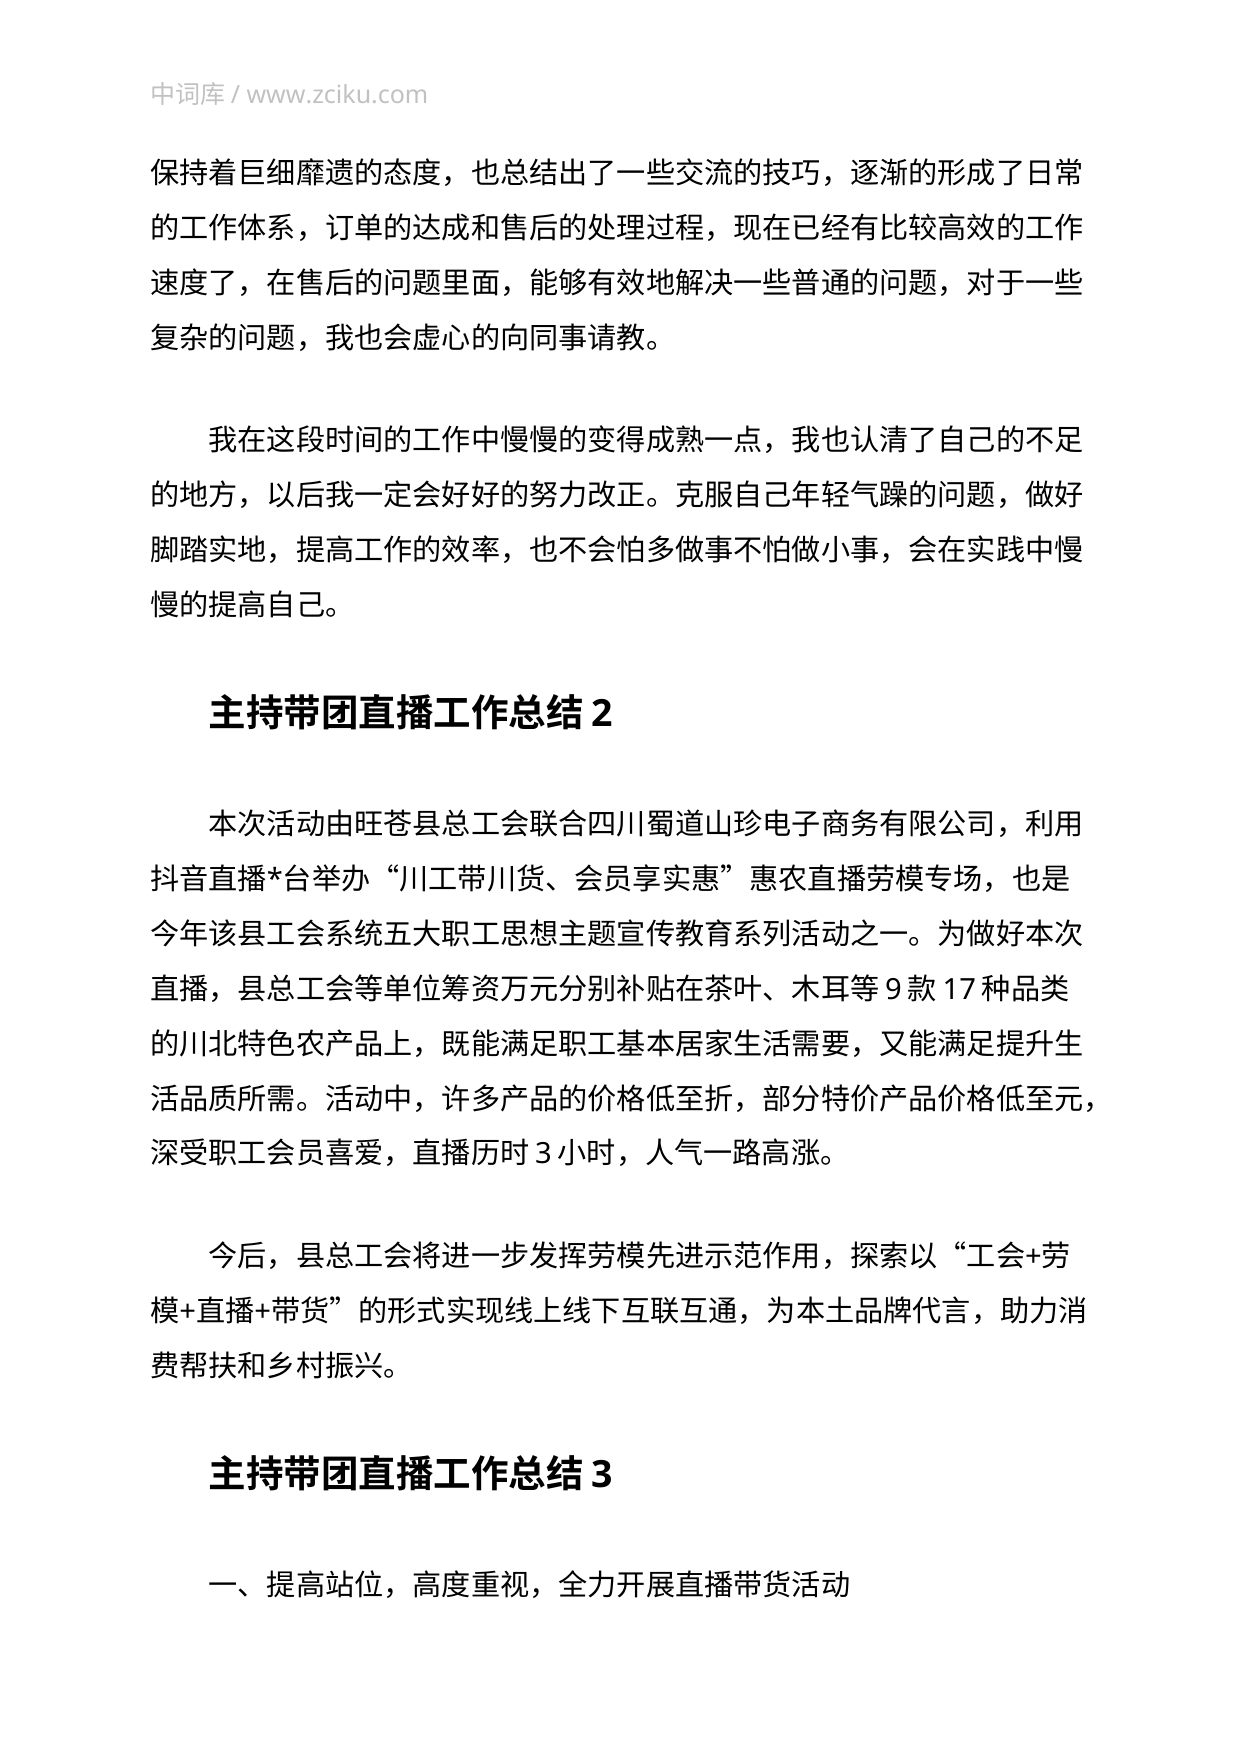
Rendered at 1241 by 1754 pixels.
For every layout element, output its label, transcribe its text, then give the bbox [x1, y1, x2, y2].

text 一、提高站位，高度重视，全力开展直播带货活动 [150, 1561, 1090, 1604]
text 本次活动由旺苍县总工会联合四川蜀道山珍电子商务有限公司，利用抖音直播*台举办“川工带川货、会员享实惠”惠农直播劳模专场，也是今年该县工会系统五大职工思想主题宣传教育系列活动之一。为做好本次直播，县总工会等单位筹资万元分别补贴在茶叶、木耳等9款17种品类的川北特色农产品上，既能满足职工基本居家生活需要，又能满足提升生活品质所需。活动中，许多产品的价格低至折，部分特价产品价格低至元，深受职工会员喜爱，直播历时3小时，人气一路高涨。 [150, 801, 1090, 1172]
text 今后，县总工会将进一步发挥劳模先进示范作用，探索以“工会+劳模+直播+带货”的形式实现线上线下互联互通，为本土品牌代言，助力消费帮扶和乡村振兴。 [150, 1232, 1090, 1384]
text 主持带团直播工作总结3 [150, 1444, 1090, 1498]
text 我在这段时间的工作中慢慢的变得成熟一点，我也认清了自己的不足的地方，以后我一定会好好的努力改正。克服自己年轻气躁的问题，做好脚踏实地，提高工作的效率，也不会怕多做事不怕做小事，会在实践中慢慢的提高自己。 [150, 416, 1090, 623]
text 主持带团直播工作总结2 [150, 683, 1090, 737]
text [150, 150, 1090, 357]
